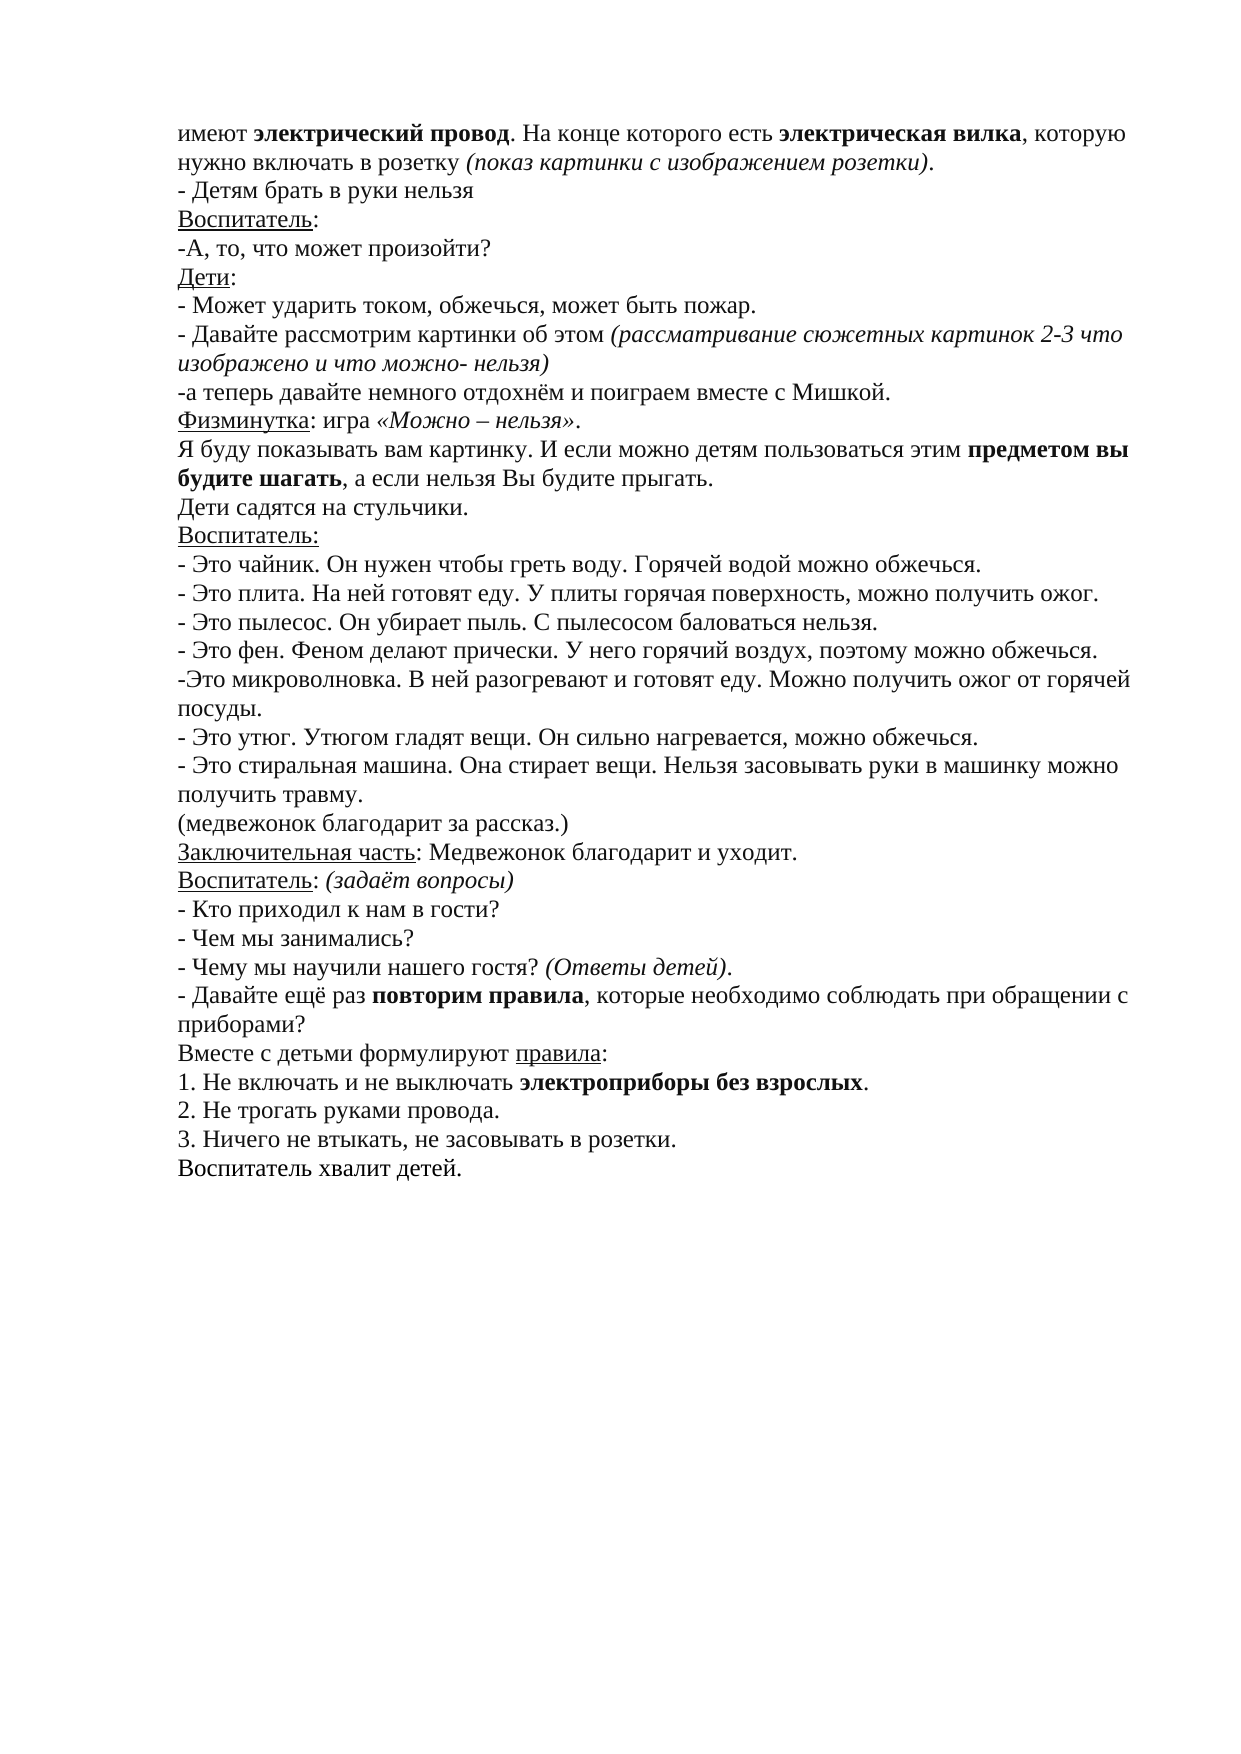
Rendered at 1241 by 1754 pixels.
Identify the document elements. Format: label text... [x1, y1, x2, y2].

text Дети садятся на стульчики. [177, 492, 1152, 521]
text Дети: [177, 262, 1152, 291]
text - Кто приходил к нам в гости? [177, 894, 1152, 923]
text Я буду показывать вам картинку. И если можно детям пользоваться этим предметом вы будите шагать, а если нельзя Вы будите прыгать. [177, 434, 1152, 492]
text 2. Не трогать руками провода. [177, 1096, 1152, 1124]
text - Это плита. На ней готовят еду. У плиты горячая поверхность, можно получить ожог. [177, 578, 1152, 607]
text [177, 118, 1152, 176]
text - Это фен. Феном делают прически. У него горячий воздух, поэтому можно обжечься. [177, 636, 1152, 664]
text - Детям брать в руки нельзя [177, 176, 1152, 204]
text - Чему мы научили нашего гостя? (Ответы детей). [177, 952, 1152, 981]
text Воспитатель: (задаёт вопросы) [177, 866, 1152, 894]
text - Это стиральная машина. Она стирает вещи. Нельзя засовывать руки в машинку можно получить травму. [177, 751, 1152, 808]
text - Это чайник. Он нужен чтобы греть воду. Горячей водой можно обжечься. [177, 549, 1152, 578]
text Воспитатель: [177, 204, 1152, 233]
text - Давайте ещё раз повторим правила, которые необходимо соблюдать при обращении с приборами? [177, 981, 1152, 1038]
text - Давайте рассмотрим картинки об этом (рассматривание сюжетных картинок 2-3 что изображено и что можно- нельзя) [177, 319, 1152, 377]
text 1. Не включать и не выключать электроприборы без взрослых. [177, 1067, 1152, 1096]
text Заключительная часть: Медвежонок благодарит и уходит. [177, 837, 1152, 866]
text 3. Ничего не втыкать, не засовывать в розетки. [177, 1124, 1152, 1153]
text -А, то, что может произойти? [177, 233, 1152, 262]
text Воспитатель хвалит детей. [177, 1153, 1152, 1182]
text - Может ударить током, обжечься, может быть пожар. [177, 291, 1152, 319]
text - Чем мы занимались? [177, 923, 1152, 952]
text -Это микроволновка. В ней разогревают и готовят еду. Можно получить ожог от горячей посуды. [177, 664, 1152, 722]
text - Это пылесос. Он убирает пыль. С пылесосом баловаться нельзя. [177, 607, 1152, 636]
text - Это утюг. Утюгом гладят вещи. Он сильно нагревается, можно обжечься. [177, 722, 1152, 751]
text Воспитатель: [177, 521, 1152, 549]
text Физминутка: игра «Можно – нельзя». [177, 406, 1152, 434]
text Вместе с детьми формулируют правила: [177, 1038, 1152, 1067]
text (медвежонок благодарит за рассказ.) [177, 808, 1152, 837]
text -а теперь давайте немного отдохнём и поиграем вместе с Мишкой. [177, 377, 1152, 406]
